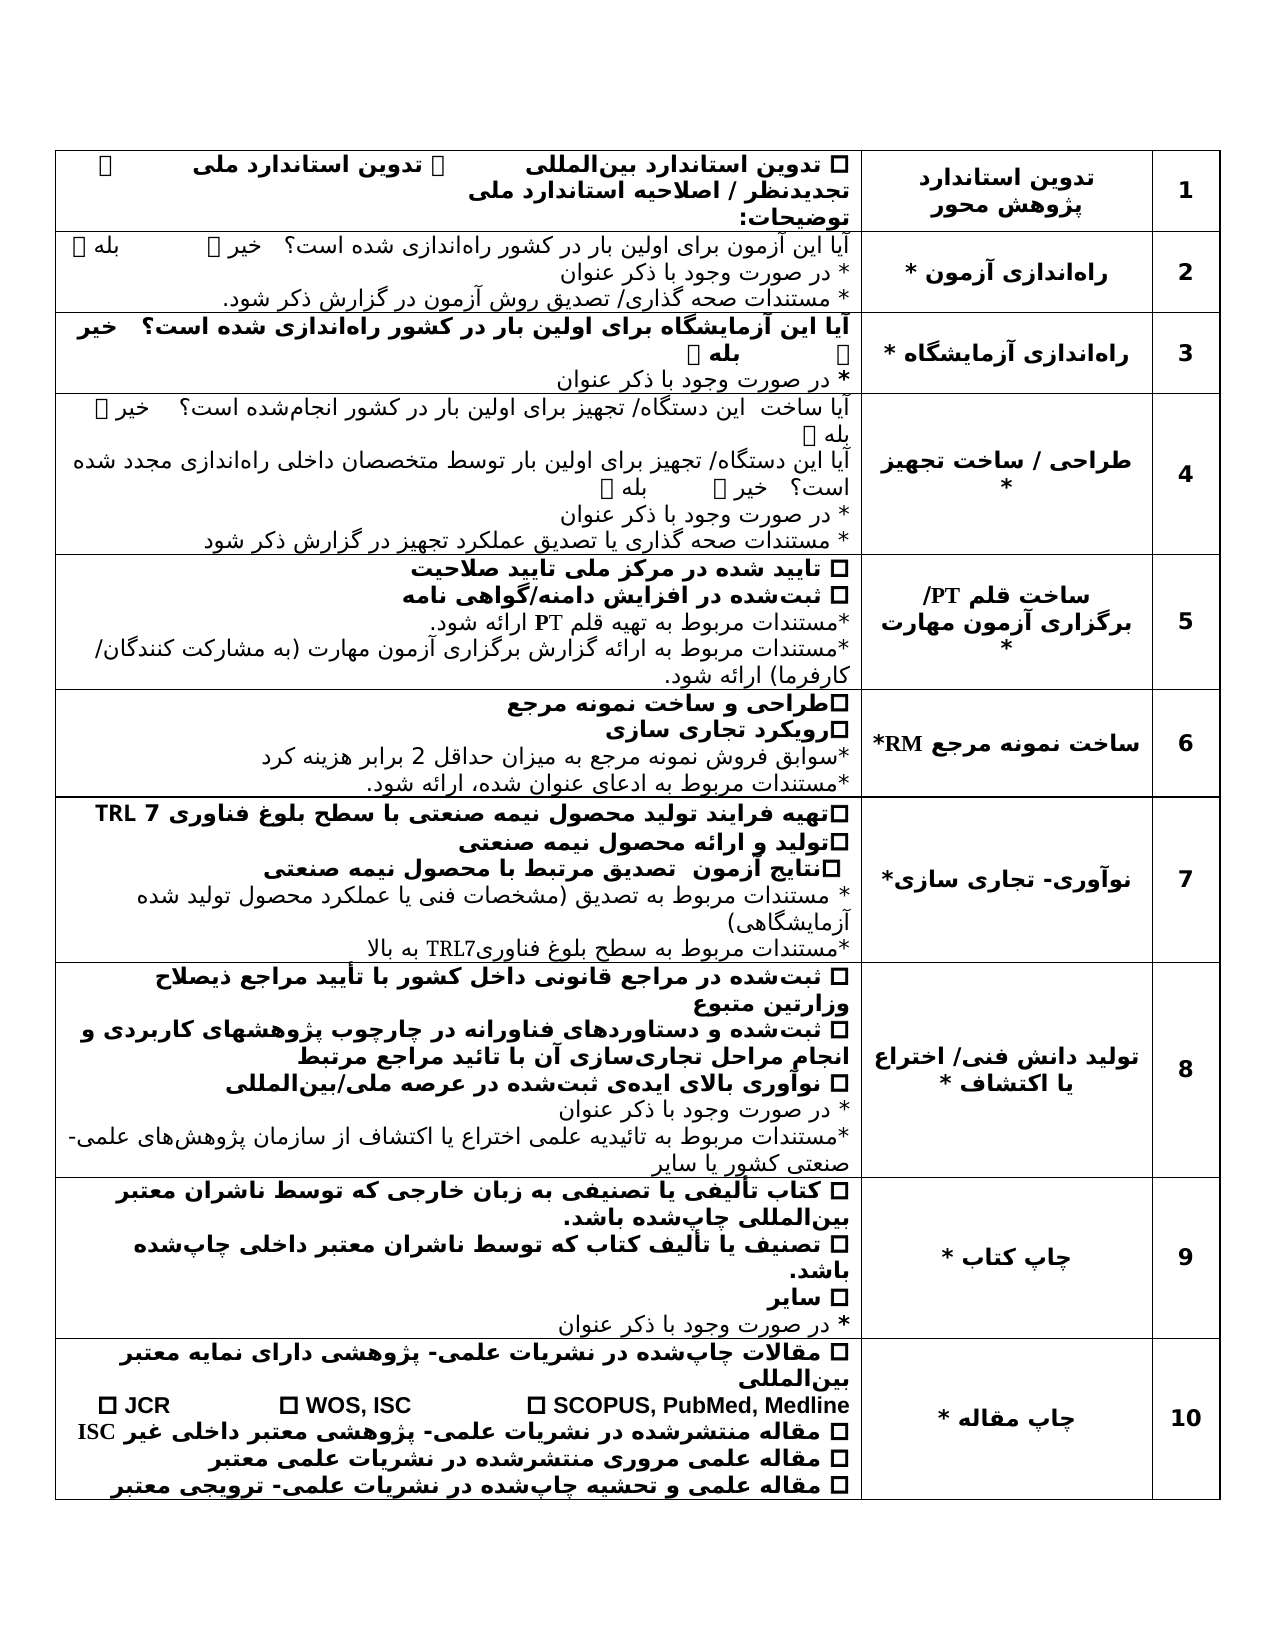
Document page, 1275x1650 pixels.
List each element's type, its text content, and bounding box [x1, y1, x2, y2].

table_cell 5 [1153, 555, 1219, 689]
table_cell چاپ کتاب * [862, 1178, 1152, 1338]
table_cell راه‌اندازی آزمایشگاه * [862, 313, 1152, 393]
table_cell 3 [1153, 313, 1219, 393]
table_cell ثبت‌شده در مراجع قانونی داخل کشور با تأیید مراجع ذیصلاح وزارتین متبوع ثبت‌شده و دستاوردهای فناورانه در چارچوب پژوهشهای کاربردی و انجام مراحل تجاری‌سازی آن با تائید مراجع مرتبط نوآوری بالای ایده‌ی ثبت‌شده در عرصه ملی/بین‌المللی * در صورت وجود با ذکر عنوان *مستندات مربوط به تائیدیه علمی اختراع یا اکتشاف از سازمان پژوهش‌های علمی- صنعتی کشور یا سایر [56, 963, 861, 1177]
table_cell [56, 1339, 861, 1499]
table_cell 2 [1153, 232, 1219, 312]
table_cell 10 [1153, 1339, 1219, 1499]
table_cell نوآوری- تجاری سازی* [862, 798, 1152, 962]
table_cell کتاب تألیفی یا تصنیفی به زبان خارجی که توسط ناشران معتبر بین‌المللی چاپ‌شده باشد. تصنیف یا تألیف کتاب که توسط ناشران معتبر داخلی چاپ‌شده باشد. سایر * در صورت وجود با ذکر عنوان [56, 1178, 861, 1338]
table_cell چاپ مقاله * [862, 1339, 1152, 1499]
table_cell تولید دانش فنی/ اختراع یا اکتشاف * [862, 963, 1152, 1177]
table_cell آیا این آزمایشگاه برای اولین بار در کشور راه‌اندازی شده است؟ خیر بله * در صورت وجود با ذکر عنوان [56, 313, 861, 393]
table_cell 8 [1153, 963, 1219, 1177]
table_cell ساخت نمونه مرجع RM* [862, 690, 1152, 796]
table_cell تدوین استاندارد بین‌المللی تدوین استاندارد ملی تجدیدنظر / اصلاحیه استاندارد ملی توضیحات: [56, 151, 861, 231]
table_cell ساخت قلم PT/ برگزاری آزمون مهارت * [862, 555, 1152, 689]
table_cell 1 [1153, 151, 1219, 231]
table_cell 4 [1153, 394, 1219, 554]
table_cell تایید شده در مرکز ملی تایید صلاحیت ثبت‌شده در افزایش دامنه/گواهی نامه *مستندات مربوط به تهیه قلم PT ارائه شود. *مستندات مربوط به ارائه گزارش برگزاری آزمون مهارت (به مشارکت کنندگان/ کارفرما) ارائه شود. [56, 555, 861, 689]
table_cell آیا ساخت این دستگاه/ تجهیز برای اولین بار در کشور انجام‌شده است؟ خیر بله آیا این دستگاه/ تجهیز برای اولین بار توسط متخصصان داخلی راه‌اندازی مجدد شده است؟ خیر بله * در صورت وجود با ذکر عنوان * مستندات صحه گذاری یا تصدیق عملکرد تجهیز در گزارش ذکر شود [56, 394, 861, 554]
table_cell راه‌اندازی آزمون * [862, 232, 1152, 312]
table_cell طراحی و ساخت نمونه مرجع رویکرد تجاری سازی *سوابق فروش نمونه مرجع به میزان حداقل 2 برابر هزینه کرد *مستندات مربوط به ادعای عنوان شده، ارائه شود. [56, 690, 861, 796]
table_cell 7 [1153, 798, 1219, 962]
table_cell طراحی / ساخت تجهیز * [862, 394, 1152, 554]
table_cell 9 [1153, 1178, 1219, 1338]
table_cell تهیه فرایند تولید محصول نیمه صنعتی با سطح بلوغ فناوری 7 TRL تولید و ارائه محصول نیمه صنعتی نتایج آزمون تصدیق مرتبط با محصول نیمه صنعتی * مستندات مربوط به تصدیق (مشخصات فنی یا عملکرد محصول تولید شده آزمایشگاهی) *مستندات مربوط به سطح بلوغ فناوریTRL7 به بالا [56, 798, 861, 962]
table_cell 6 [1153, 690, 1219, 796]
table_cell تدوین استاندارد پژوهش محور [862, 151, 1152, 231]
table_cell آیا این آزمون برای اولین بار در کشور راه‌اندازی شده است؟ خیر بله * در صورت وجود با ذکر عنوان * مستندات صحه گذاری/ تصدیق روش آزمون در گزارش ذکر شود. [56, 232, 861, 312]
